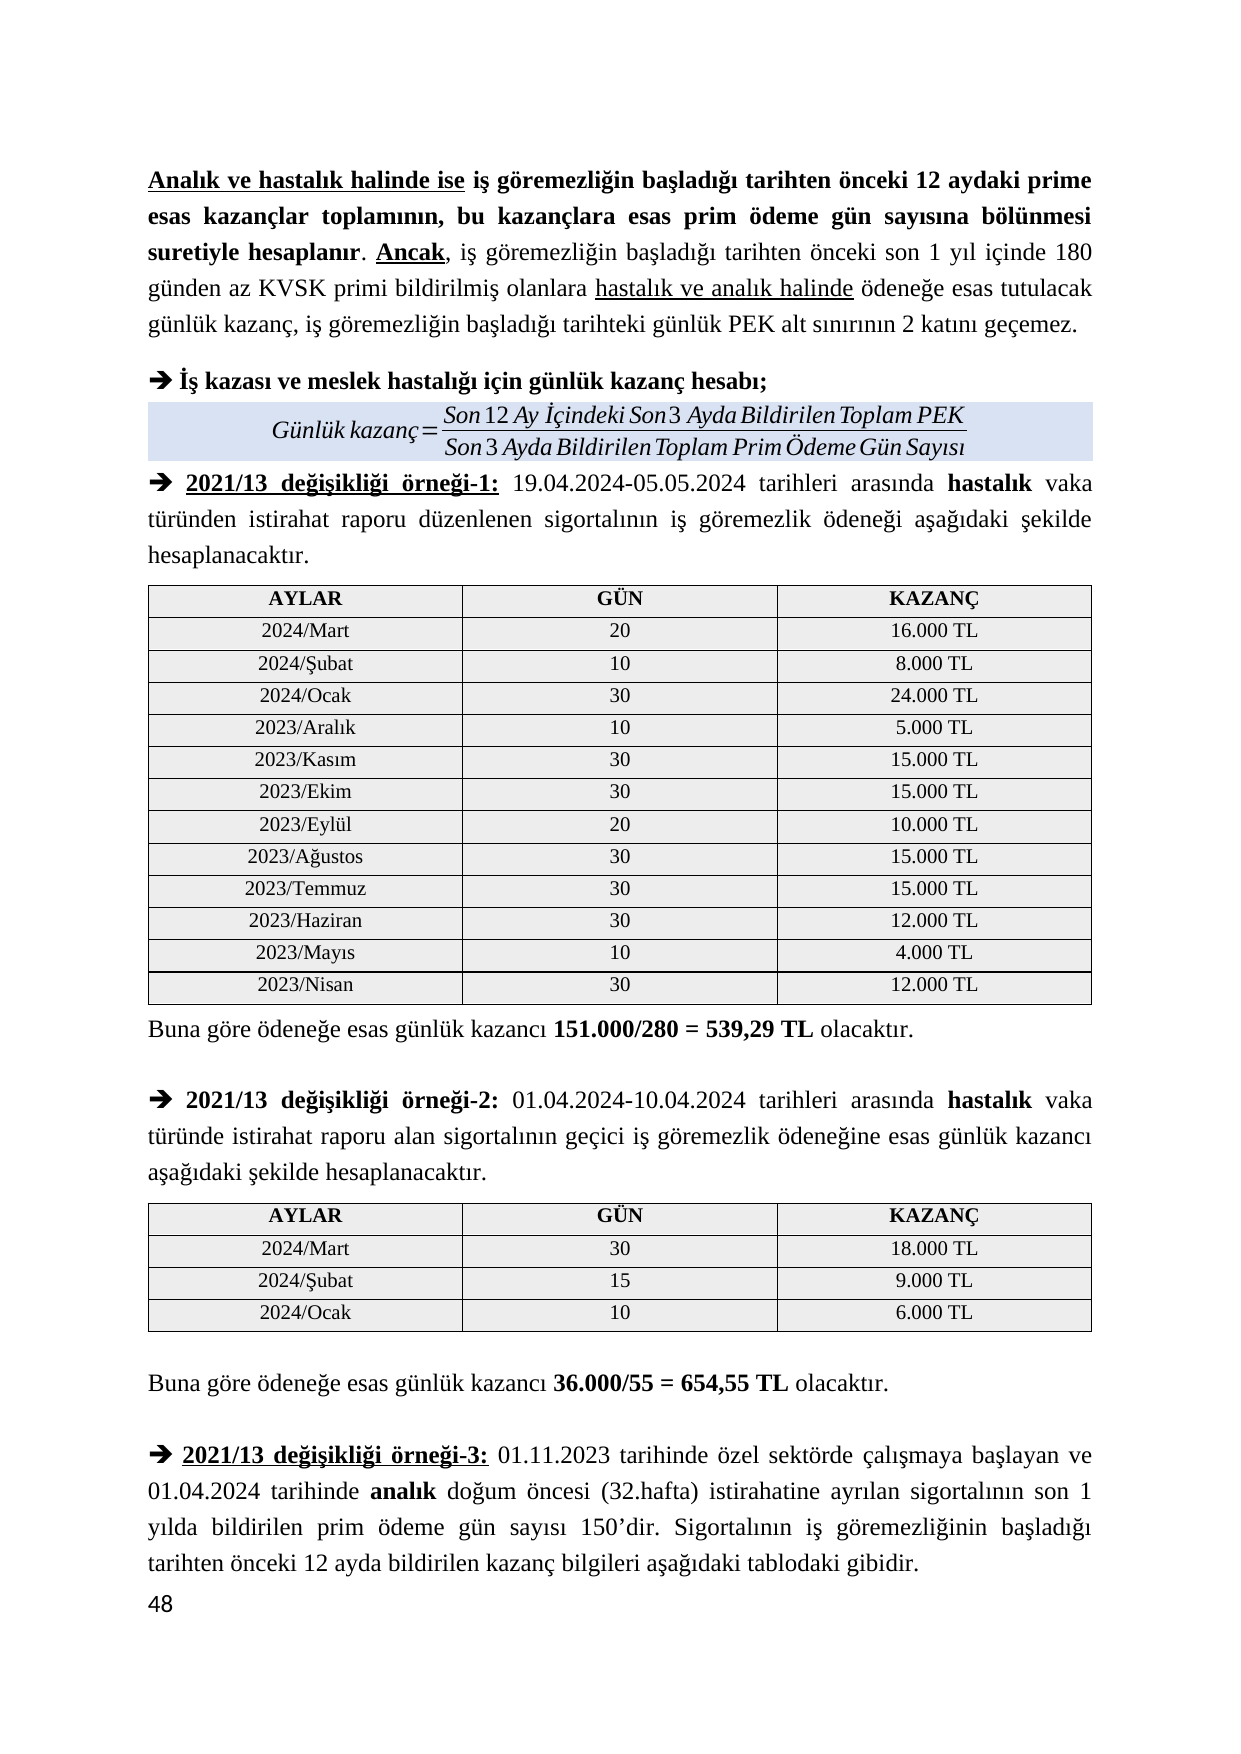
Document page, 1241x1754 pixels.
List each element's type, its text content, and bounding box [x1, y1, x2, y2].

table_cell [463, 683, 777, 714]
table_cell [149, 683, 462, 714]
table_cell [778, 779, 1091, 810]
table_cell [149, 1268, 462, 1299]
text 2021/13 değişikliği örneği-1: 19.04.2024-05.05.2024 tarihleri arasında hastalık vaka türünden istirahat raporu düzenlenen sigortalının iş göremezlik ödeneği aşağıdaki şekilde hesaplanacaktır. [148, 468, 1093, 569]
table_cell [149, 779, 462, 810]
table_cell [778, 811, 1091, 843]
text Buna göre ödeneğe esas günlük kazancı 151.000/280 = 539,29 TL olacaktır. [148, 1014, 1093, 1042]
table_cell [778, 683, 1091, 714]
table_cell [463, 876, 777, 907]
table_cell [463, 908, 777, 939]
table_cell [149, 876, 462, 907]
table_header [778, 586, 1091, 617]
text Buna göre ödeneğe esas günlük kazancı 36.000/55 = 654,55 TL olacaktır. [148, 1368, 1093, 1397]
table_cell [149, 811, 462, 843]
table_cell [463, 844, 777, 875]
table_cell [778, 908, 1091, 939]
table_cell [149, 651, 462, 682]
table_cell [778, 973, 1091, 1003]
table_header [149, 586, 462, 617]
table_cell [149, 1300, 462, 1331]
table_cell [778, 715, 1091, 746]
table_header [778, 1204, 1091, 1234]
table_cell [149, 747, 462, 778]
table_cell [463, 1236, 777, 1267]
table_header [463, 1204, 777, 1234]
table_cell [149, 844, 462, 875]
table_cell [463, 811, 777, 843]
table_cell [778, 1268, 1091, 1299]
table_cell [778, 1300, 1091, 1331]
text Analık ve hastalık halinde ise iş göremezliğin başladığı tarihten önceki 12 aydaki prime esas kazançlar toplamının, bu kazançlara esas prim ödeme gün sayısına bölünmesi suretiyle hesaplanır. Ancak, iş göremezliğin başladığı tarihten önceki son 1 yıl içinde 180 günden az KVSK primi bildirilmiş olanlara hastalık ve analık halinde ödeneğe esas tutulacak günlük kazanç, iş göremezliğin başladığı tarihteki günlük PEK alt sınırının 2 katını geçemez. [148, 166, 1093, 338]
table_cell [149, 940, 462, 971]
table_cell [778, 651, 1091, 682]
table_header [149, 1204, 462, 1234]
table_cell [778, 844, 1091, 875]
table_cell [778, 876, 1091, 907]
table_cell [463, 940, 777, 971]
text İş kazası ve meslek hastalığı için günlük kazanç hesabı; [148, 366, 1093, 395]
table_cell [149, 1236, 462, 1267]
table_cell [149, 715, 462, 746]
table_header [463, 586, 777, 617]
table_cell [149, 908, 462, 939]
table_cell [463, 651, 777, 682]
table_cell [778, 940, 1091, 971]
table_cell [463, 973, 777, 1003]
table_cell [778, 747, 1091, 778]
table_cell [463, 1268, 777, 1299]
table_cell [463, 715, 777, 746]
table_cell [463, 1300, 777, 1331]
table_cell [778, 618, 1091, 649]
text 2021/13 değişikliği örneği-3: 01.11.2023 tarihinde özel sektörde çalışmaya başlayan ve 01.04.2024 tarihinde analık doğum öncesi (32.hafta) istirahatine ayrılan sigortalının son 1 yılda bildirilen prim ödeme gün sayısı 150’dir. Sigortalının iş göremezliğinin başladığı tarihten önceki 12 ayda bildirilen kazanç bilgileri aşağıdaki tablodaki gibidir. [148, 1440, 1093, 1577]
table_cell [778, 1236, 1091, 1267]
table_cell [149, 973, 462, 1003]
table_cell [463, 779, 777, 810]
text 2021/13 değişikliği örneği-2: 01.04.2024-10.04.2024 tarihleri arasında hastalık vaka türünde istirahat raporu alan sigortalının geçici iş göremezlik ödeneğine esas günlük kazancı aşağıdaki şekilde hesaplanacaktır. [148, 1086, 1093, 1186]
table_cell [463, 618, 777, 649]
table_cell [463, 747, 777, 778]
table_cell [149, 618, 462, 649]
